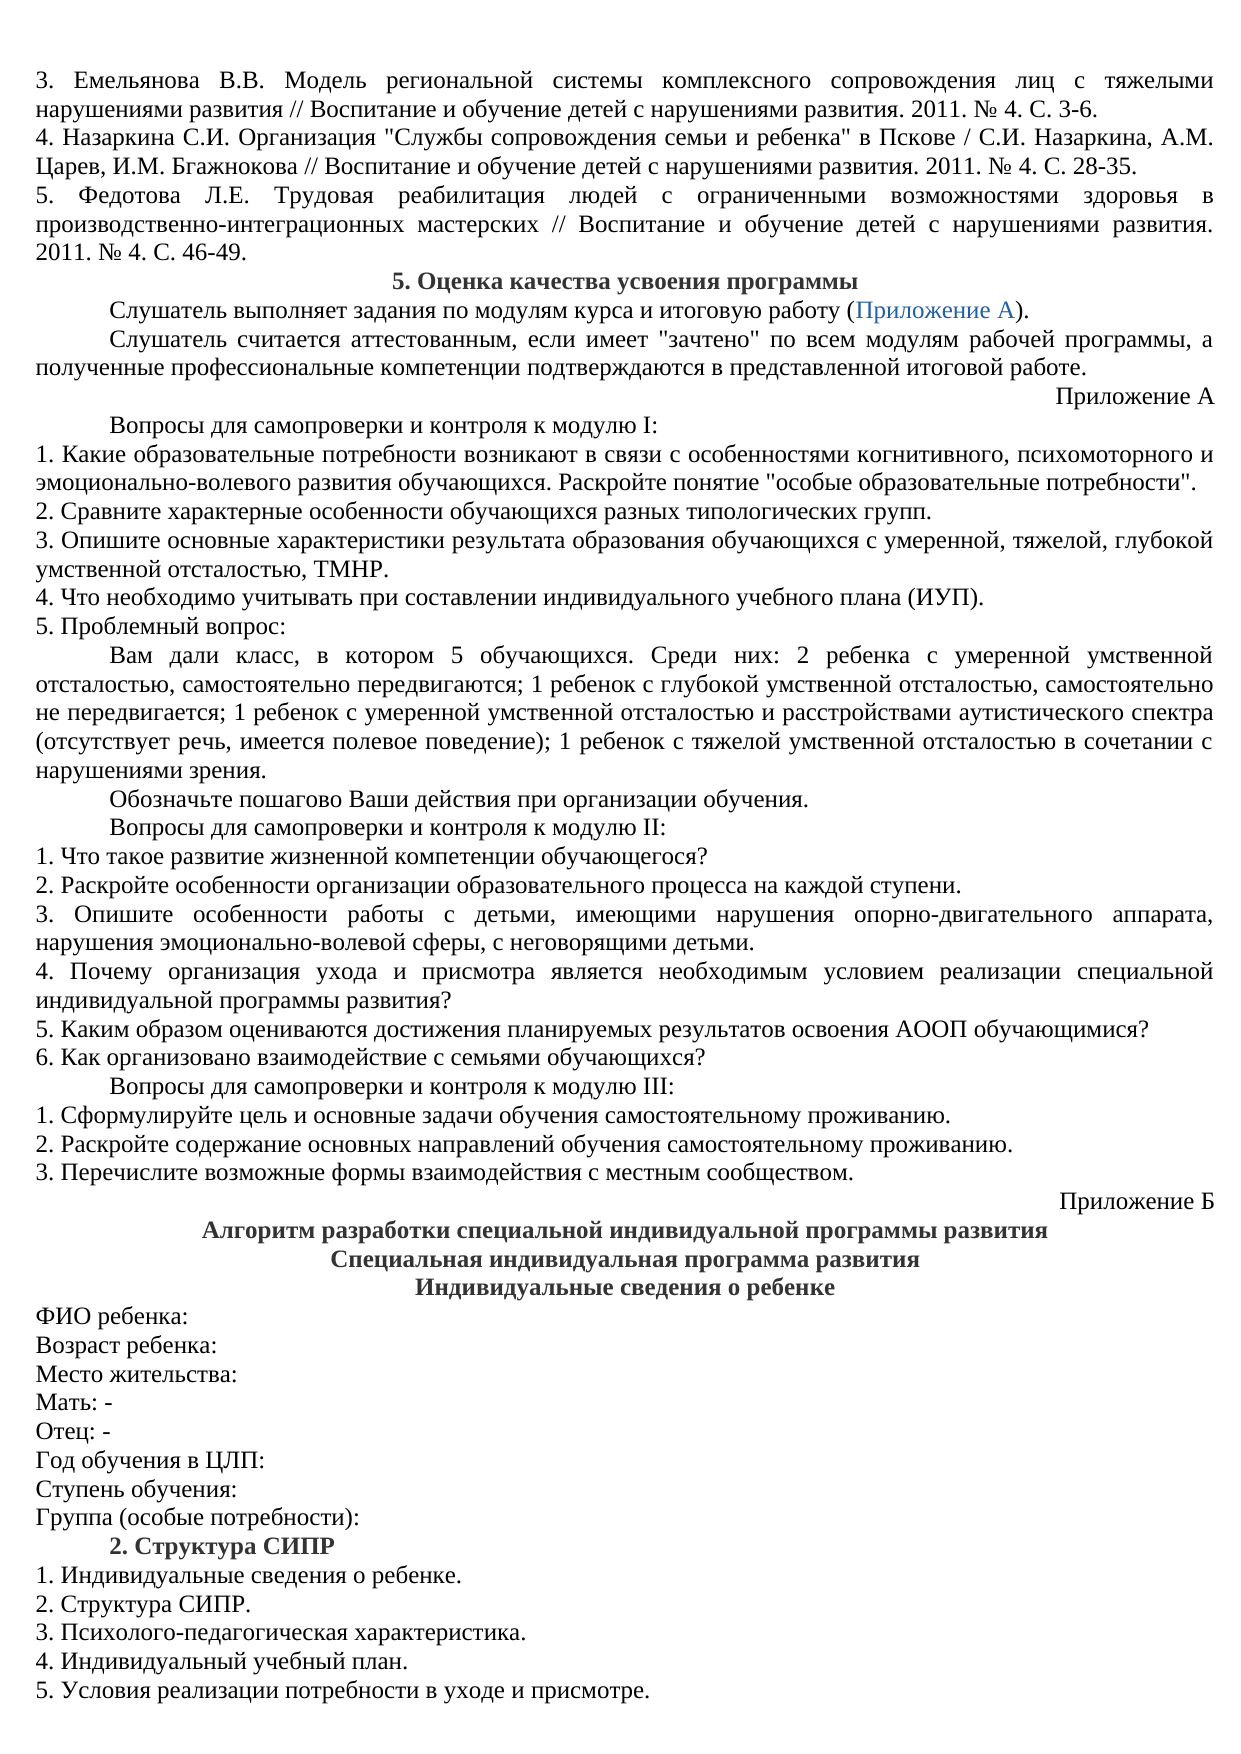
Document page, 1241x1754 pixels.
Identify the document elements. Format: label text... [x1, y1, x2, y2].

text 5. Проблемный вопрос: [35, 611, 1215, 640]
text 5. Каким образом оцениваются достижения планируемых результатов освоения АООП обучающимися? [35, 1014, 1215, 1042]
text Индивидуальные сведения о ребенке [35, 1272, 1215, 1301]
text 4. Что необходимо учитывать при составлении индивидуального учебного плана (ИУП). [35, 582, 1215, 611]
text Вопросы для самопроверки и контроля к модулю III: [35, 1071, 1215, 1100]
text Ступень обучения: [35, 1474, 1215, 1502]
text 2. Раскройте особенности организации образовательного процесса на каждой ступени. [35, 870, 1215, 899]
text 3. Опишите особенности работы с детьми, имеющими нарушения опорно-двигательного аппарата, нарушения эмоционально-волевой сферы, с неговорящими детьми. [35, 899, 1215, 956]
text Группа (особые потребности): [35, 1502, 1215, 1531]
text Год обучения в ЦЛП: [35, 1445, 1215, 1474]
text Приложение А [35, 381, 1215, 410]
text Мать: - [35, 1387, 1215, 1416]
text 1. Сформулируйте цель и основные задачи обучения самостоятельному проживанию. [35, 1100, 1215, 1129]
text Возраст ребенка: [35, 1330, 1215, 1359]
text 4. Индивидуальный учебный план. [35, 1646, 1215, 1675]
text 3. Психолого-педагогическая характеристика. [35, 1617, 1215, 1646]
text Вопросы для самопроверки и контроля к модулю I: [35, 410, 1215, 439]
text Отец: - [35, 1416, 1215, 1445]
text 2. Раскройте содержание основных направлений обучения самостоятельному проживанию. [35, 1129, 1215, 1157]
text 5. Условия реализации потребности в уходе и присмотре. [35, 1675, 1215, 1704]
text 5. Оценка качества усвоения программы [35, 266, 1215, 295]
text 3. Опишите основные характеристики результата образования обучающихся с умеренной, тяжелой, глубокой умственной отсталостью, ТМНР. [35, 525, 1215, 582]
text Место жительства: [35, 1359, 1215, 1387]
text 4. Назаркина С.И. Организация "Службы сопровождения семьи и ребенка" в Пскове / С.И. Назаркина, A.M. Царев, И.М. Бгажнокова // Воспитание и обучение детей с нарушениями развития. 2011. № 4. С. 28-35. [35, 122, 1215, 180]
text ФИО ребенка: [35, 1301, 1215, 1330]
text 1. Индивидуальные сведения о ребенке. [35, 1560, 1215, 1589]
text Слушатель выполняет задания по модулям курса и итоговую работу (Приложение А). [35, 295, 1215, 324]
text 4. Почему организация ухода и присмотра является необходимым условием реализации специальной индивидуальной программы развития? [35, 956, 1215, 1014]
text Вопросы для самопроверки и контроля к модулю II: [35, 812, 1215, 841]
text Вам дали класс, в котором 5 обучающихся. Среди них: 2 ребенка с умеренной умственной отсталостью, самостоятельно передвигаются; 1 ребенок с глубокой умственной отсталостью, самостоятельно не передвигается; 1 ребенок с умеренной умственной отсталостью и расстройствами аутистического спектра (отсутствует речь, имеется полевое поведение); 1 ребенок с тяжелой умственной отсталостью в сочетании с нарушениями зрения. [35, 640, 1215, 784]
text 2. Структура СИПР. [35, 1589, 1215, 1617]
text Приложение Б [35, 1186, 1215, 1215]
text 2. Структура СИПР [35, 1531, 1215, 1560]
text 2. Сравните характерные особенности обучающихся разных типологических групп. [35, 496, 1215, 525]
text Слушатель считается аттестованным, если имеет "зачтено" по всем модулям рабочей программы, а полученные профессиональные компетенции подтверждаются в представленной итоговой работе. [35, 324, 1215, 381]
text Алгоритм разработки специальной индивидуальной программы развития Специальная индивидуальная программа развития [35, 1215, 1215, 1272]
text 6. Как организовано взаимодействие с семьями обучающихся? [35, 1042, 1215, 1071]
text 3. Перечислите возможные формы взаимодействия с местным сообществом. [35, 1157, 1215, 1186]
text 3. Емельянова В.В. Модель региональной системы комплексного сопровождения лиц с тяжелыми нарушениями развития // Воспитание и обучение детей с нарушениями развития. 2011. № 4. С. 3-6. [35, 65, 1215, 122]
text Обозначьте пошагово Ваши действия при организации обучения. [35, 784, 1215, 812]
text 5. Федотова Л.Е. Трудовая реабилитация людей с ограниченными возможностями здоровья в производственно-интеграционных мастерских // Воспитание и обучение детей с нарушениями развития. 2011. № 4. С. 46-49. [35, 180, 1215, 266]
text 1. Какие образовательные потребности возникают в связи с особенностями когнитивного, психомоторного и эмоционально-волевого развития обучающихся. Раскройте понятие "особые образовательные потребности". [35, 439, 1215, 496]
text 1. Что такое развитие жизненной компетенции обучающегося? [35, 841, 1215, 870]
